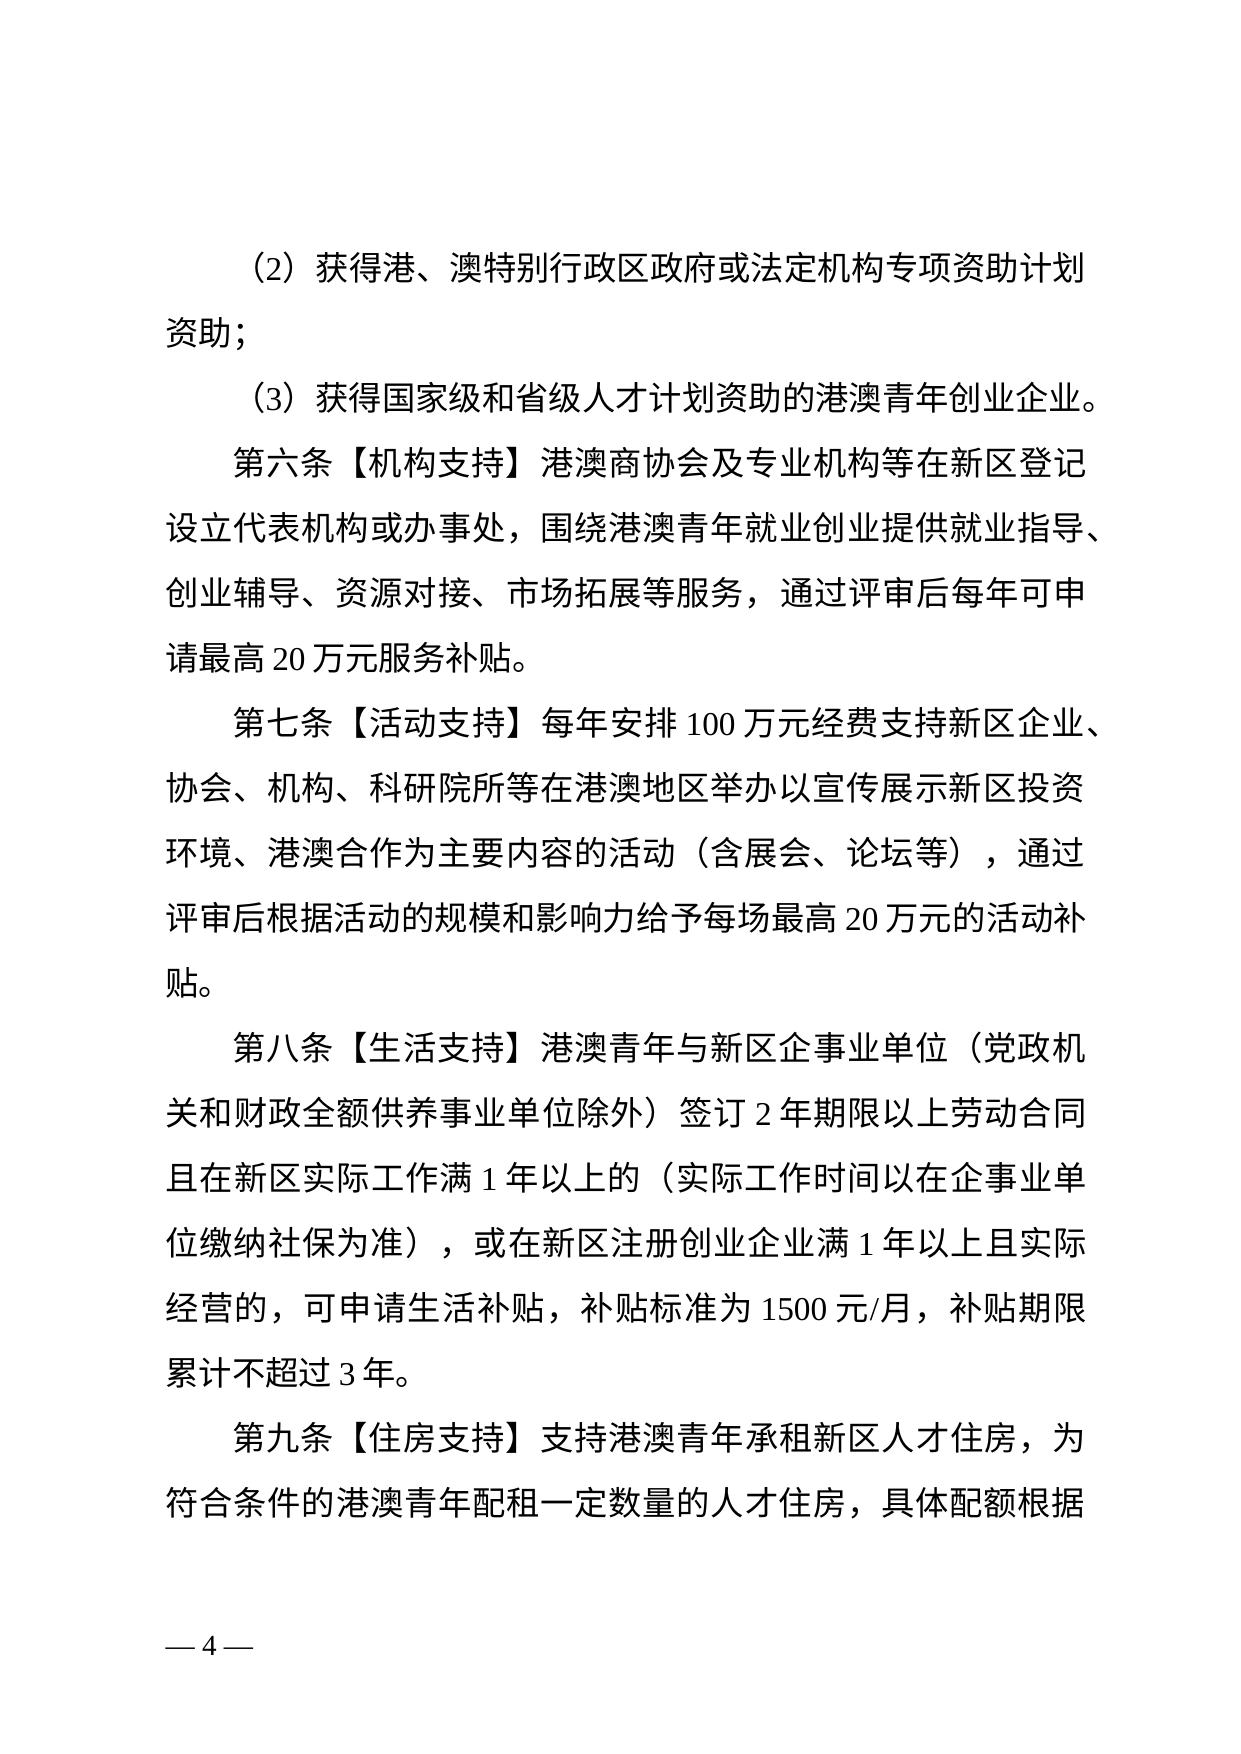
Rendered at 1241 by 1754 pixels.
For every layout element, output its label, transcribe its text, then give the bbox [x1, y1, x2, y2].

text 第六条【机构支持】港澳商协会及专业机构等在新区登记设立代表机构或办事处，围绕港澳青年就业创业提供就业指导、创业辅导、资源对接、市场拓展等服务，通过评审后每年可申请最高20万元服务补贴。 [165, 428, 1087, 688]
text 第八条【生活支持】港澳青年与新区企事业单位（党政机关和财政全额供养事业单位除外）签订2年期限以上劳动合同且在新区实际工作满1年以上的（实际工作时间以在企事业单位缴纳社保为准），或在新区注册创业企业满1年以上且实际经营的，可申请生活补贴，补贴标准为1500元/月，补贴期限累计不超过3年。 [165, 1013, 1087, 1403]
text 第七条【活动支持】每年安排100万元经费支持新区企业、协会、机构、科研院所等在港澳地区举办以宣传展示新区投资环境、港澳合作为主要内容的活动（含展会、论坛等），通过评审后根据活动的规模和影响力给予每场最高20万元的活动补贴。 [165, 688, 1087, 1013]
text （2）获得港、澳特别行政区政府或法定机构专项资助计划资助； [165, 233, 1087, 363]
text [165, 1403, 1087, 1533]
text （3）获得国家级和省级人才计划资助的港澳青年创业企业。 [165, 363, 1087, 428]
